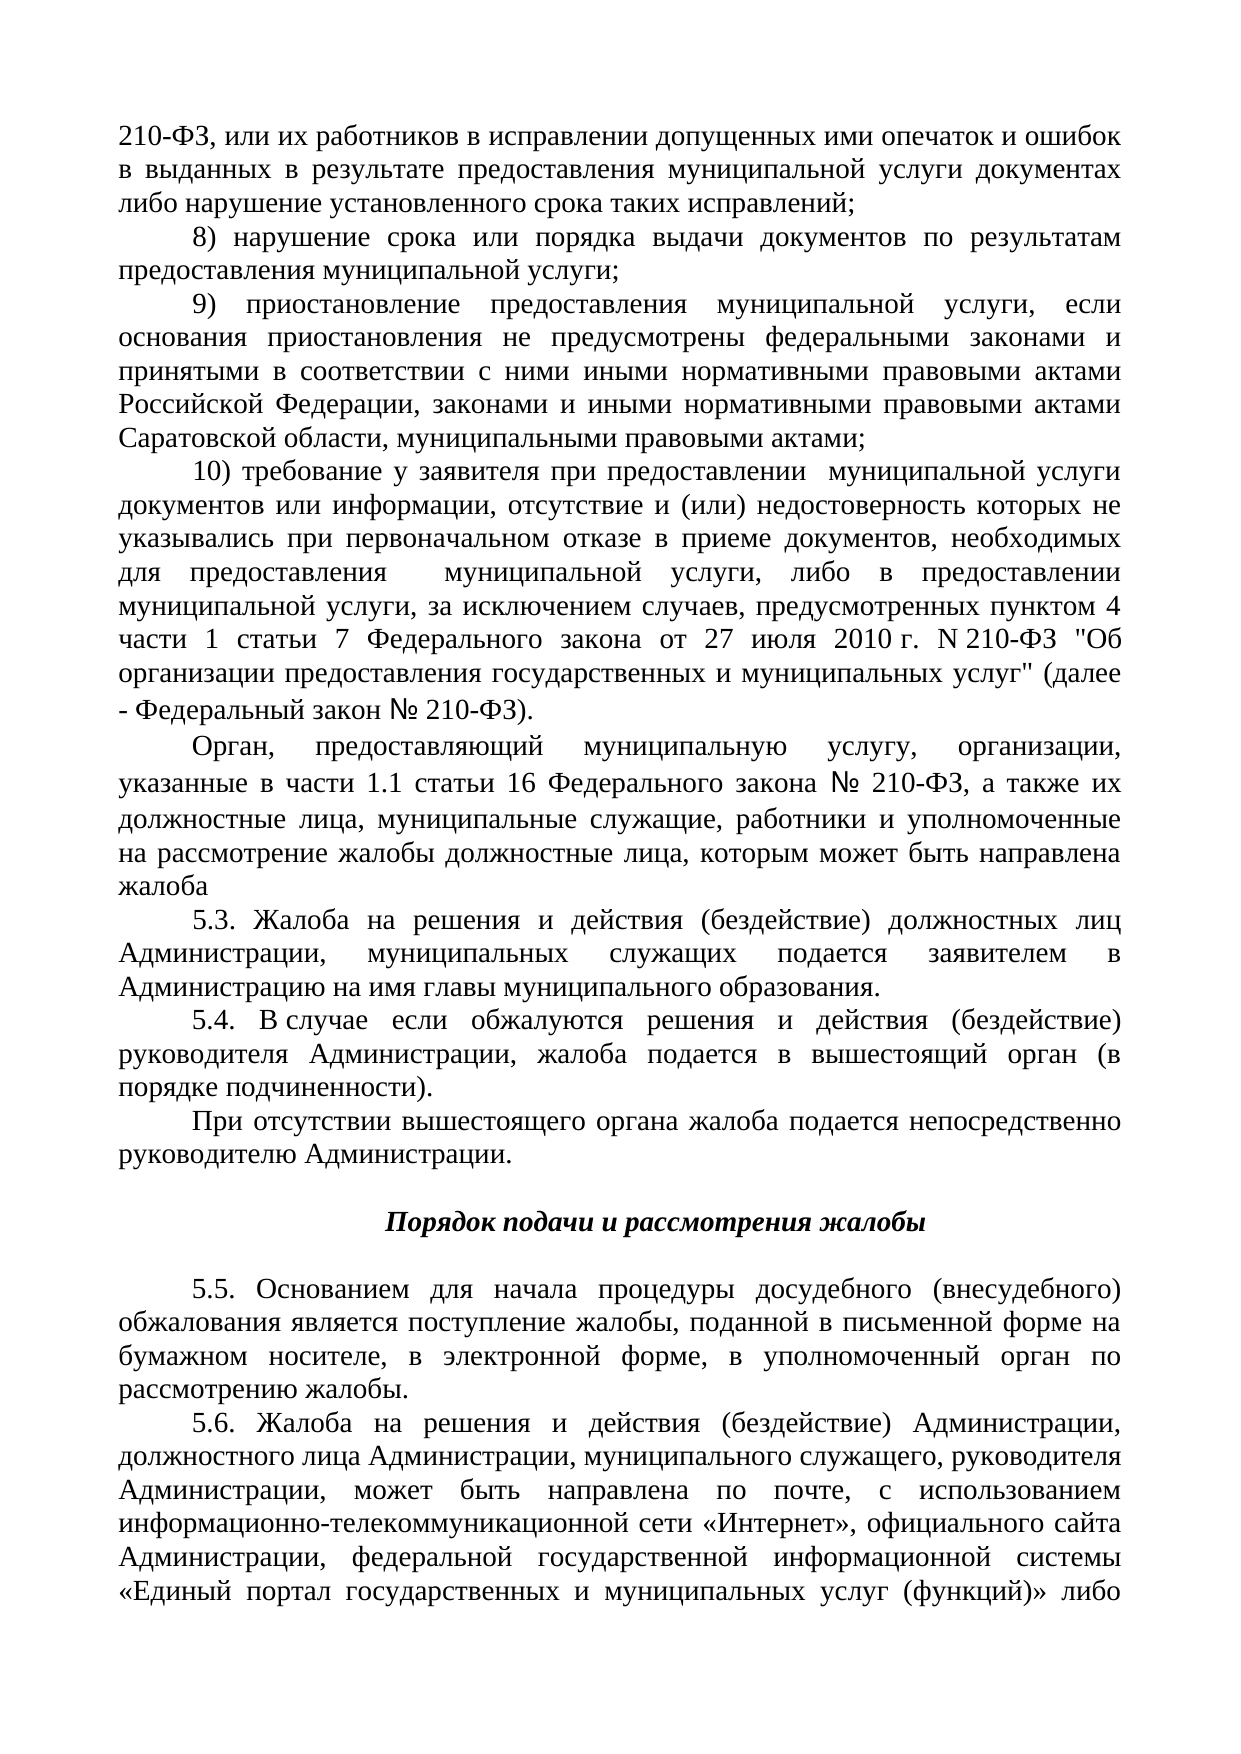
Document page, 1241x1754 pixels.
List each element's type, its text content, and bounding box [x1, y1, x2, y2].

text 5.3. Жалоба на решения и действия (бездействие) должностных лиц Администрации, муниципальных служащих подается заявителем в Администрацию на имя главы муниципального образования. [118, 902, 1122, 1002]
text 9) приостановление предоставления муниципальной услуги, если основания приостановления не предусмотрены федеральными законами и принятыми в соответствии с ними иными нормативными правовыми актами Российской Федерации, законами и иными нормативными правовыми актами Саратовской области, муниципальными правовыми актами; [118, 286, 1122, 453]
text 5.5. Основанием для начала процедуры досудебного (внесудебного) обжалования является поступление жалобы, поданной в письменной форме на бумажном носителе, в электронной форме, в уполномоченный орган по рассмотрению жалобы. [118, 1271, 1122, 1405]
text При отсутствии вышестоящего органа жалоба подается непосредственно руководителю Администрации. [118, 1103, 1122, 1170]
text Порядок подачи и рассмотрения жалобы [118, 1204, 1122, 1237]
text 8) нарушение срока или порядка выдачи документов по результатам предоставления муниципальной услуги; [118, 219, 1122, 286]
text 10) требование у заявителя при предоставлении муниципальной услуги документов или информации, отсутствие и (или) недостоверность которых не указывались при первоначальном отказе в приеме документов, необходимых для предоставления муниципальной услуги, либо в предоставлении муниципальной услуги, за исключением случаев, предусмотренных пунктом 4 части 1 статьи 7 Федерального закона от 27 июля 2010 г. N 210-ФЗ "Об организации предоставления государственных и муниципальных услуг" (далее - Федеральный закон № 210-ФЗ). [118, 453, 1122, 728]
text 5.4. В случае если обжалуются решения и действия (бездействие) руководителя Администрации, жалоба подается в вышестоящий орган (в порядке подчиненности). [118, 1002, 1122, 1103]
text Орган, предоставляющий муниципальную услугу, организации, указанные в части 1.1 статьи 16 Федерального закона № 210-ФЗ, а также их должностные лица, муниципальные служащие, работники и уполномоченные на рассмотрение жалобы должностные лица, которым может быть направлена жалоба [118, 728, 1122, 902]
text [118, 1405, 1122, 1606]
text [118, 118, 1122, 219]
